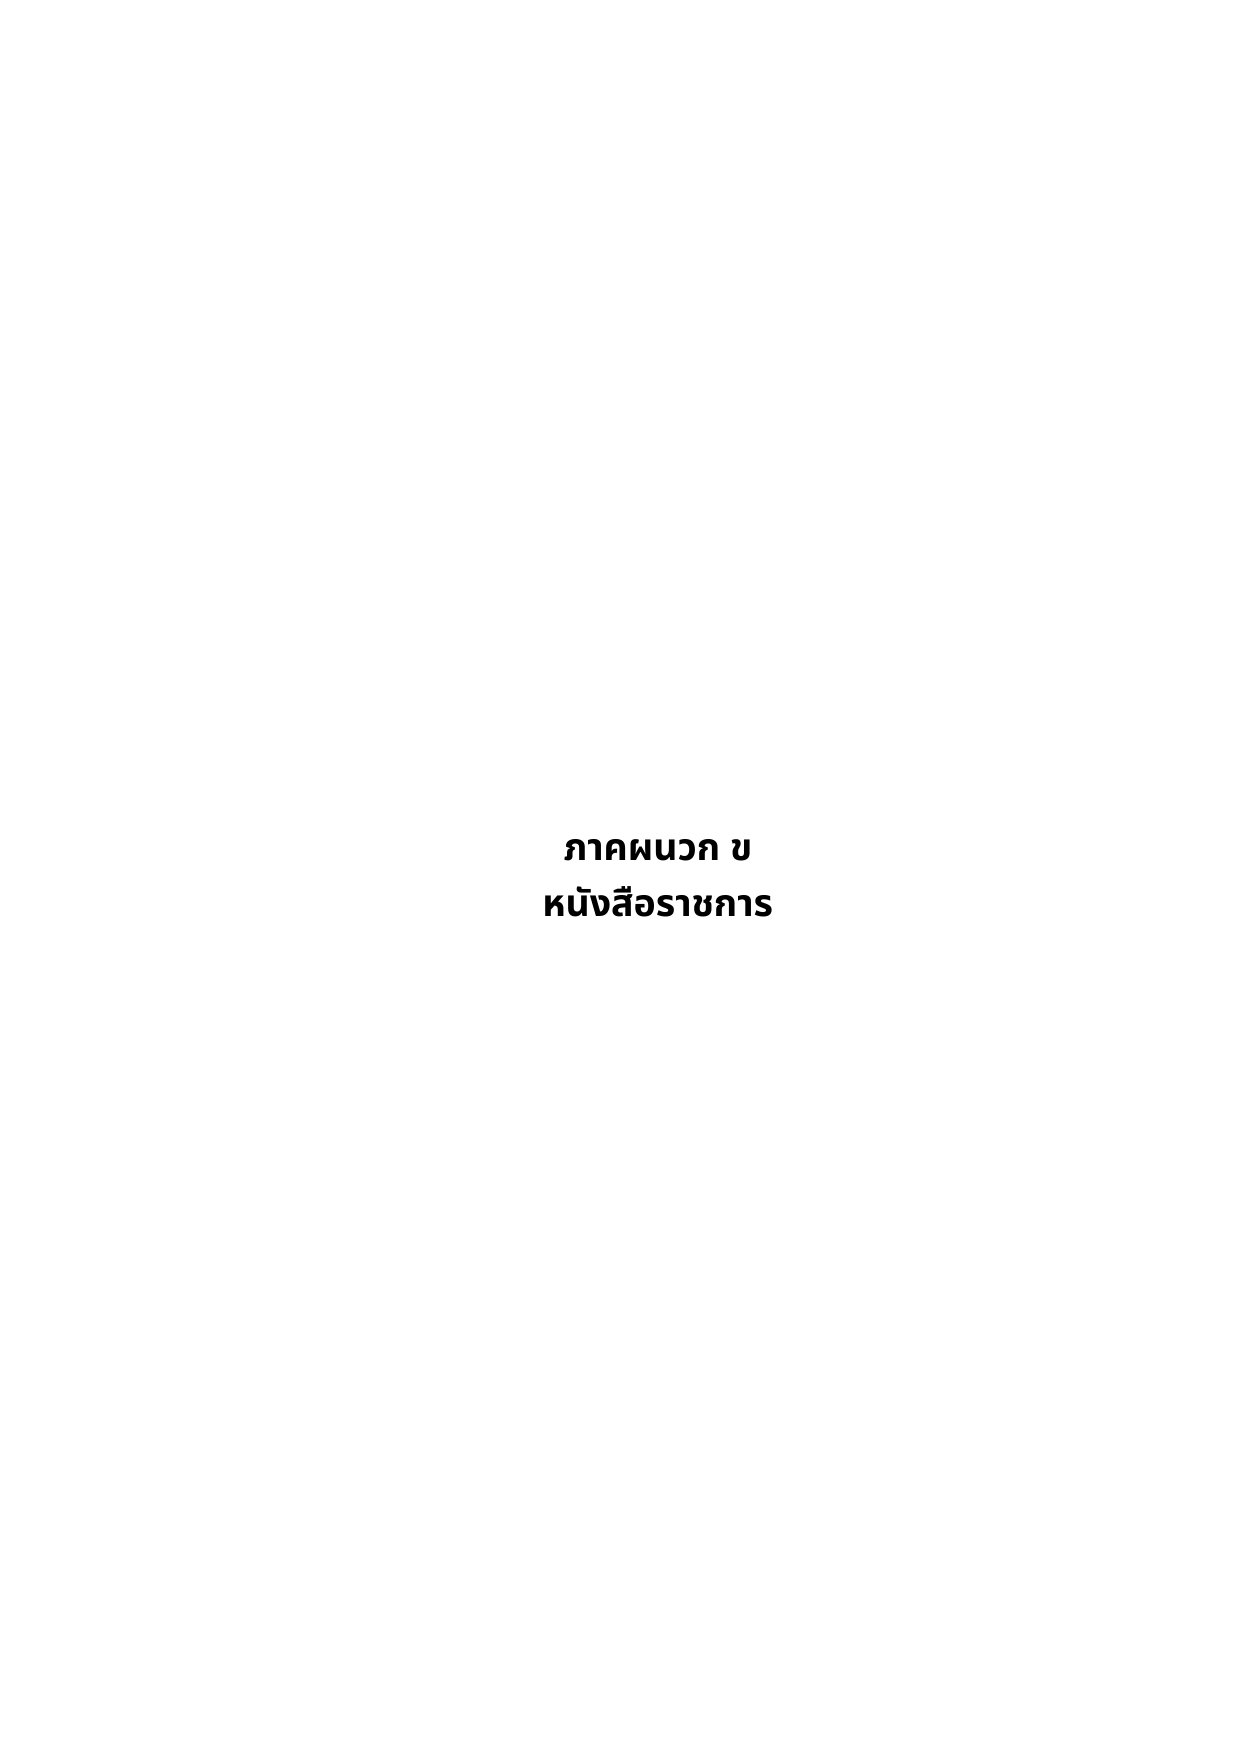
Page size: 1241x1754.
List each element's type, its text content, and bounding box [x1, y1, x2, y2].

text หนังสือราชการ [225, 877, 1090, 934]
text ภาคผนวก ข [225, 820, 1090, 877]
